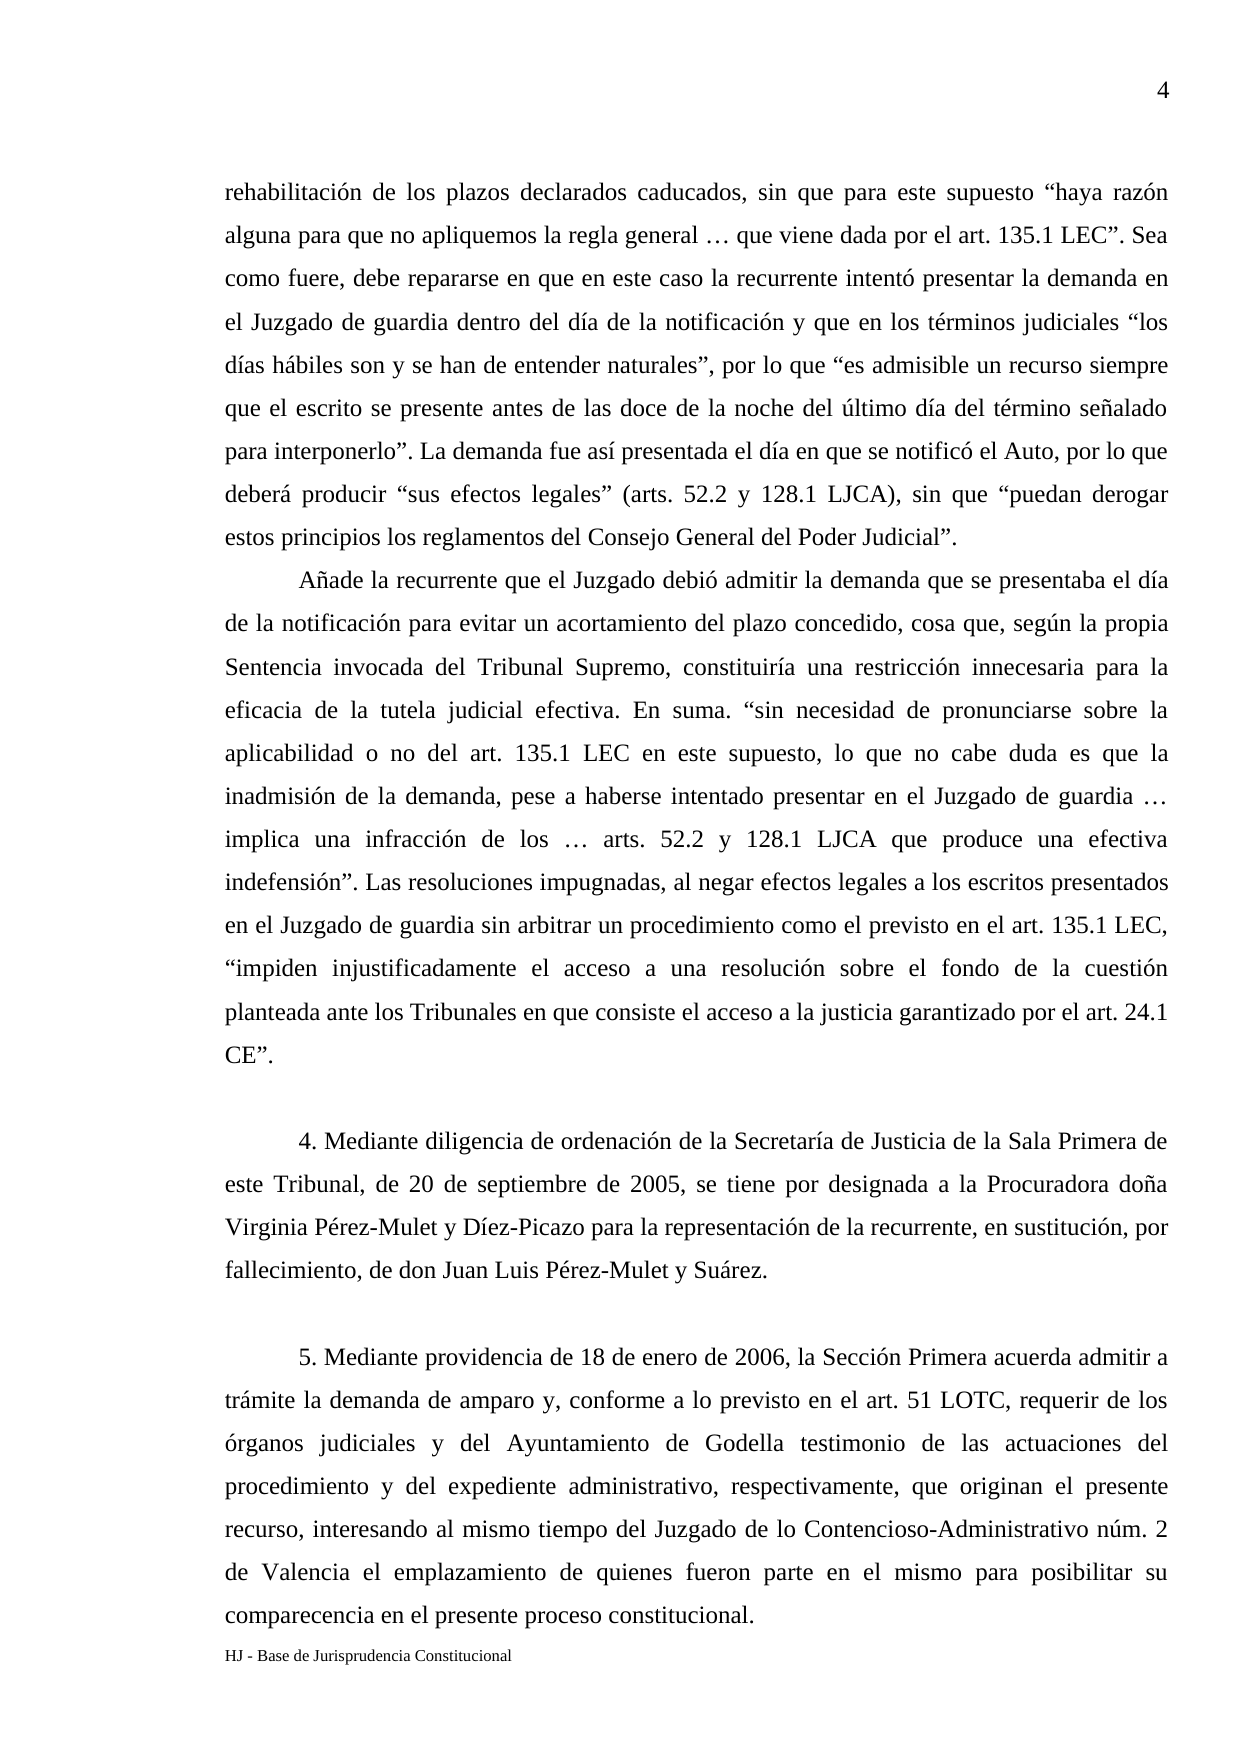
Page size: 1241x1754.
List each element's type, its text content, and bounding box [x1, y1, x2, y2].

text 5. Mediante providencia de 18 de enero de 2006, la Sección Primera acuerda admitir a trámite la demanda de amparo y, conforme a lo previsto en el art. 51 LOTC, requerir de los órganos judiciales y del Ayuntamiento de Godella testimonio de las actuaciones del procedimiento y del expediente administrativo, respectivamente, que originan el presente recurso, interesando al mismo tiempo del Juzgado de lo Contencioso-Administrativo núm. 2 de Valencia el emplazamiento de quienes fueron parte en el mismo para posibilitar su comparecencia en el presente proceso constitucional. [224, 1342, 1169, 1629]
text 4. Mediante diligencia de ordenación de la Secretaría de Justicia de la Sala Primera de este Tribunal, de 20 de septiembre de 2005, se tiene por designada a la Procuradora doña Virginia Pérez-Mulet y Díez-Picazo para la representación de la recurrente, en sustitución, por fallecimiento, de don Juan Luis Pérez-Mulet y Suárez. [224, 1126, 1169, 1284]
text Añade la recurrente que el Juzgado debió admitir la demanda que se presentaba el día de la notificación para evitar un acortamiento del plazo concedido, cosa que, según la propia Sentencia invocada del Tribunal Supremo, constituiría una restricción innecesaria para la eficacia de la tutela judicial efectiva. En suma. “sin necesidad de pronunciarse sobre la aplicabilidad o no del art. 135.1 LEC en este supuesto, lo que no cabe duda es que la inadmisión de la demanda, pese a haberse intentado presentar en el Juzgado de guardia … implica una infracción de los … arts. 52.2 y 128.1 LJCA que produce una efectiva indefensión”. Las resoluciones impugnadas, al negar efectos legales a los escritos presentados en el Juzgado de guardia sin arbitrar un procedimiento como el previsto en el art. 135.1 LEC, “impiden injustificadamente el acceso a una resolución sobre el fondo de la cuestión planteada ante los Tribunales en que consiste el acceso a la justicia garantizado por el art. 24.1 CE”. [224, 565, 1169, 1068]
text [224, 177, 1169, 551]
